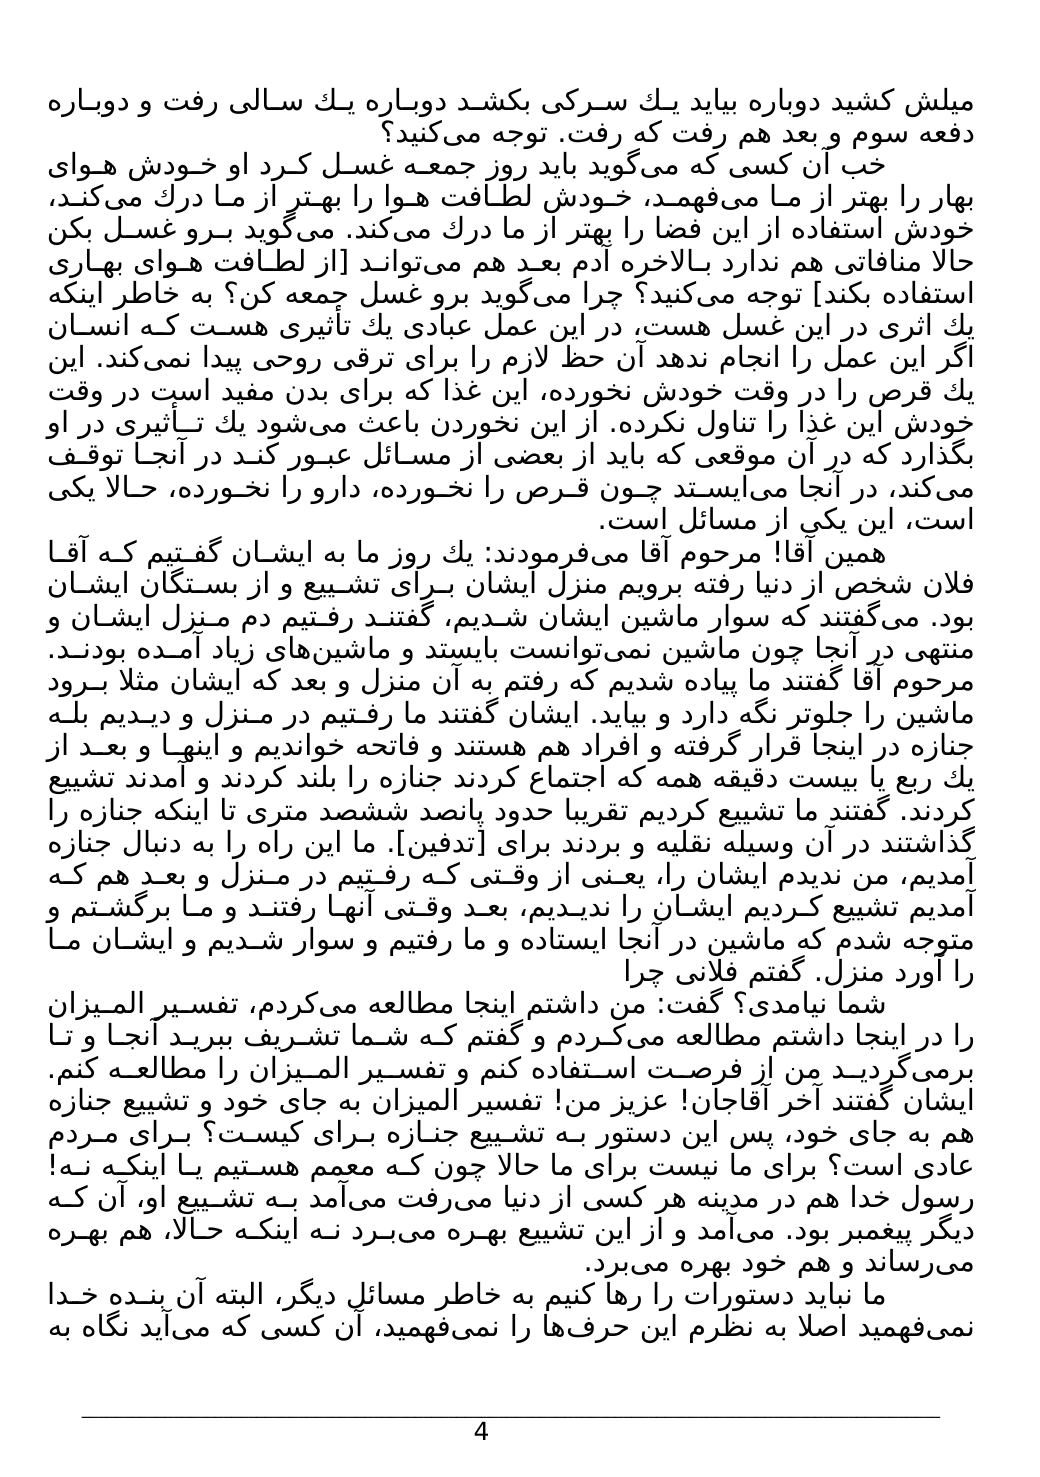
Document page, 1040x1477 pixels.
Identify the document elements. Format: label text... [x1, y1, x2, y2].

text همین آقا! مرحوم آقا می‌فرمودند: یك روز ما به ایشان گفتیم كه آقا فلان شخص از دنیا رفته برویم منزل ایشان برای تشییع و از بستگان ایشان بود. می‌گفتند كه سوار ماشین ایشان شدیم، گفتند رفتیم دم منزل ایشان و منتهی در آنجا چون ماشین نمی‌توانست بایستد و ماشین‌های زیاد آمده بودند. مرحوم آقا گفتند ما پیاده شدیم كه رفتم به آن منزل و بعد كه ایشان مثلا برود ماشین را جلوتر نگه دارد و بیاید. ایشان گفتند ما رفتیم در منزل و دیدیم بله جنازه در اینجا قرار گرفته و افراد هم هستند و فاتحه خواندیم و اینها و بعد از یك ربع یا بیست دقیقه همه كه اجتماع كردند جنازه را بلند كردند و آمدند تشییع كردند. گفتند ما تشییع كردیم تقریبا حدود پانصد ششصد متری تا اینكه جنازه را گذاشتند در آن وسیله نقلیه و بردند برای [تدفین‌]. ما این راه را به دنبال جنازه آمدیم، من ندیدم ایشان را، یعنی از وقتی كه رفتیم در منزل و بعد هم كه آمدیم تشییع كردیم ایشان را ندیدیم، بعد وقتی آنها رفتند و ما برگشتم و متوجه شدم كه ماشین در آنجا ایستاده و ما رفتیم و سوار شدیم و ایشان ما را آورد منزل. گفتم فلانی چرا [47, 536, 975, 988]
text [47, 1279, 975, 1343]
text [47, 84, 975, 149]
text شما نیامدی؟ گفت: من داشتم اینجا مطالعه می‌كردم، تفسیر المیزان را در اینجا داشتم مطالعه می‌كردم و گفتم كه شما تشریف ببرید آنجا و تا برمی‌گردید من از فرصت استفاده كنم و تفسیر المیزان را مطالعه كنم. ایشان گفتند آخر آقاجان! عزیز من! تفسیر المیزان به جای خود و تشییع جنازه هم به جای خود، پس این دستور به تشییع جنازه برای كیست؟ برای مردم عادی است؟ برای ما نیست برای ما حالا چون كه معمم هستیم یا اینكه نه! رسول خدا هم در مدینه هر كسی از دنیا می‌رفت می‌آمد به تشییع او، آن كه دیگر پیغمبر بود. می‌آمد و از این تشییع بهره می‌برد نه اینكه حالا، هم بهره می‌رساند و هم خود بهره می‌برد. [47, 988, 975, 1279]
text خب آن كسی كه می‌گوید باید روز جمعه غسل كرد او خودش هوای بهار را بهتر از ما می‌فهمد، خودش لطافت هوا را بهتر از ما درك می‌كند، خودش استفاده از این فضا را بهتر از ما درك می‌كند. می‌گوید برو غسل بكن حالا منافاتی هم ندارد بالاخره آدم بعد هم می‌تواند [از لطافت هوای بهاری استفاده بكند] توجه می‌كنید؟ چرا می‌گوید برو غسل جمعه كن؟ به خاطر اینكه یك اثری در این غسل هست، در این عمل عبادی یك تأثیری هست كه انسان اگر این عمل را انجام ندهد آن حظ لازم را برای ترقی روحی پیدا نمی‌كند. این یك قرص را در وقت خودش نخورده، این غذا كه برای بدن مفید است در وقت خودش این غذا را تناول نكرده. از این نخوردن باعث می‌شود یك تأثیری در او بگذارد كه در آن موقعی كه باید از بعضی از مسائل عبور كند در آنجا توقف می‌كند، در آنجا می‌ایستد چون قرص را نخورده، دارو را نخورده، حالا یكی است، این یكی از مسائل است. [47, 149, 975, 536]
